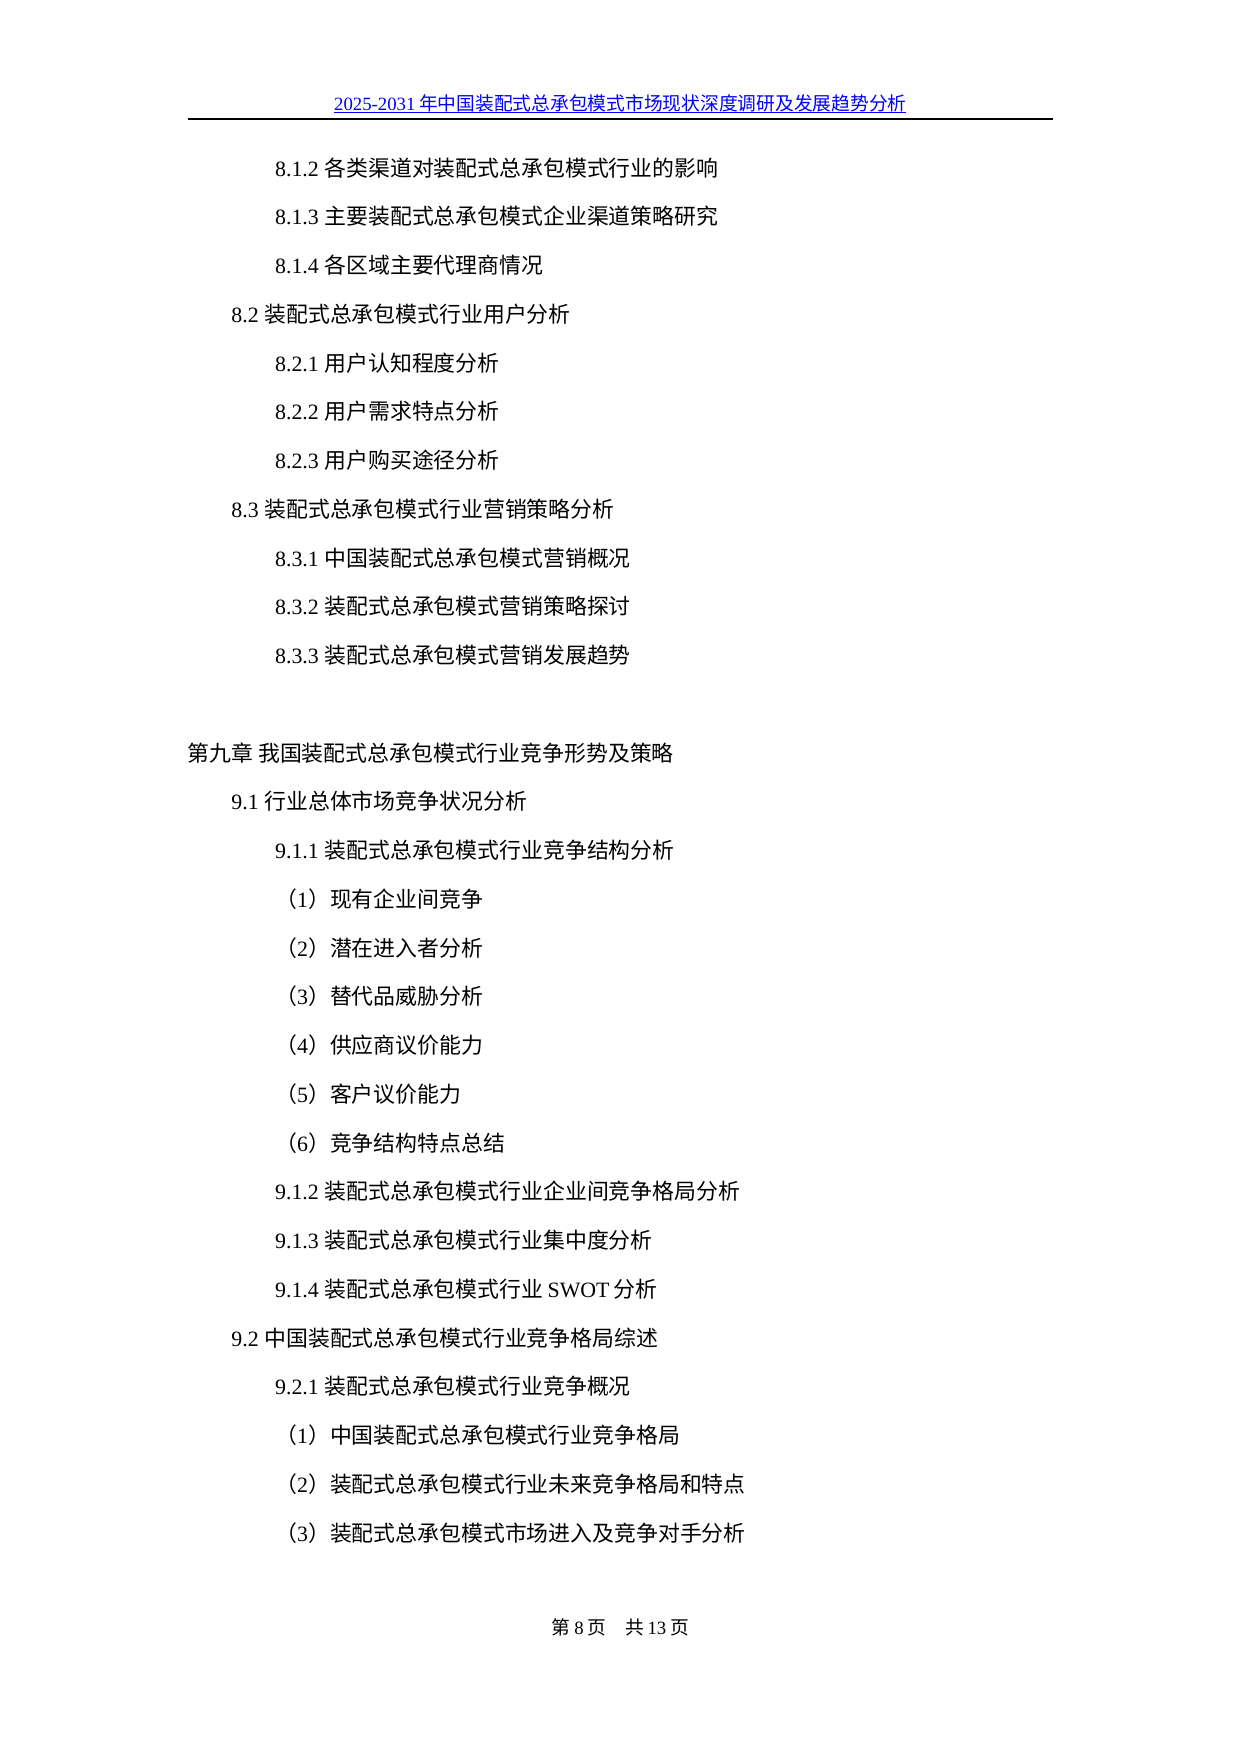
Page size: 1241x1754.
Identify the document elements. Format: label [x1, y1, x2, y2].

text [187, 150, 1053, 1548]
